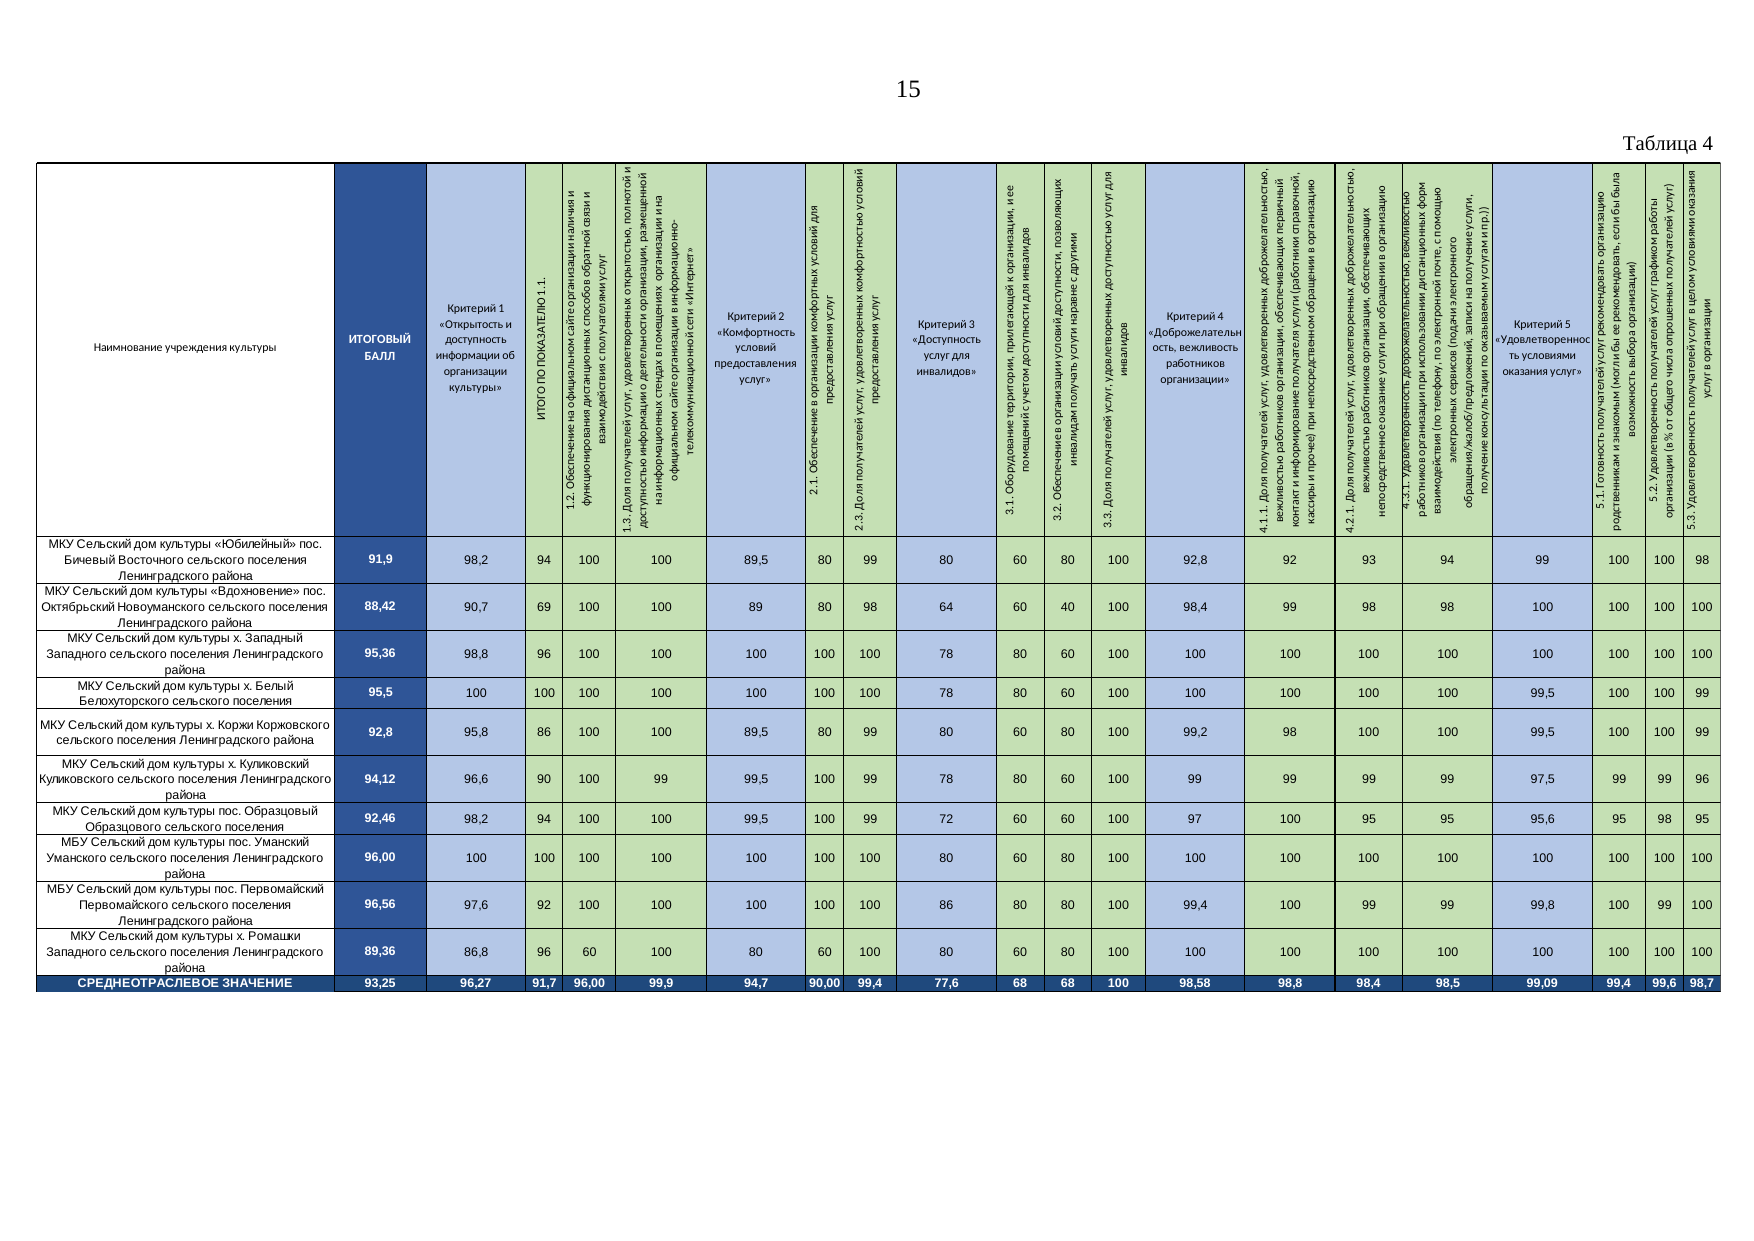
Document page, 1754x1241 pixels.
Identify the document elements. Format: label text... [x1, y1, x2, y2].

text Таблица 4 [103, 131, 1713, 155]
